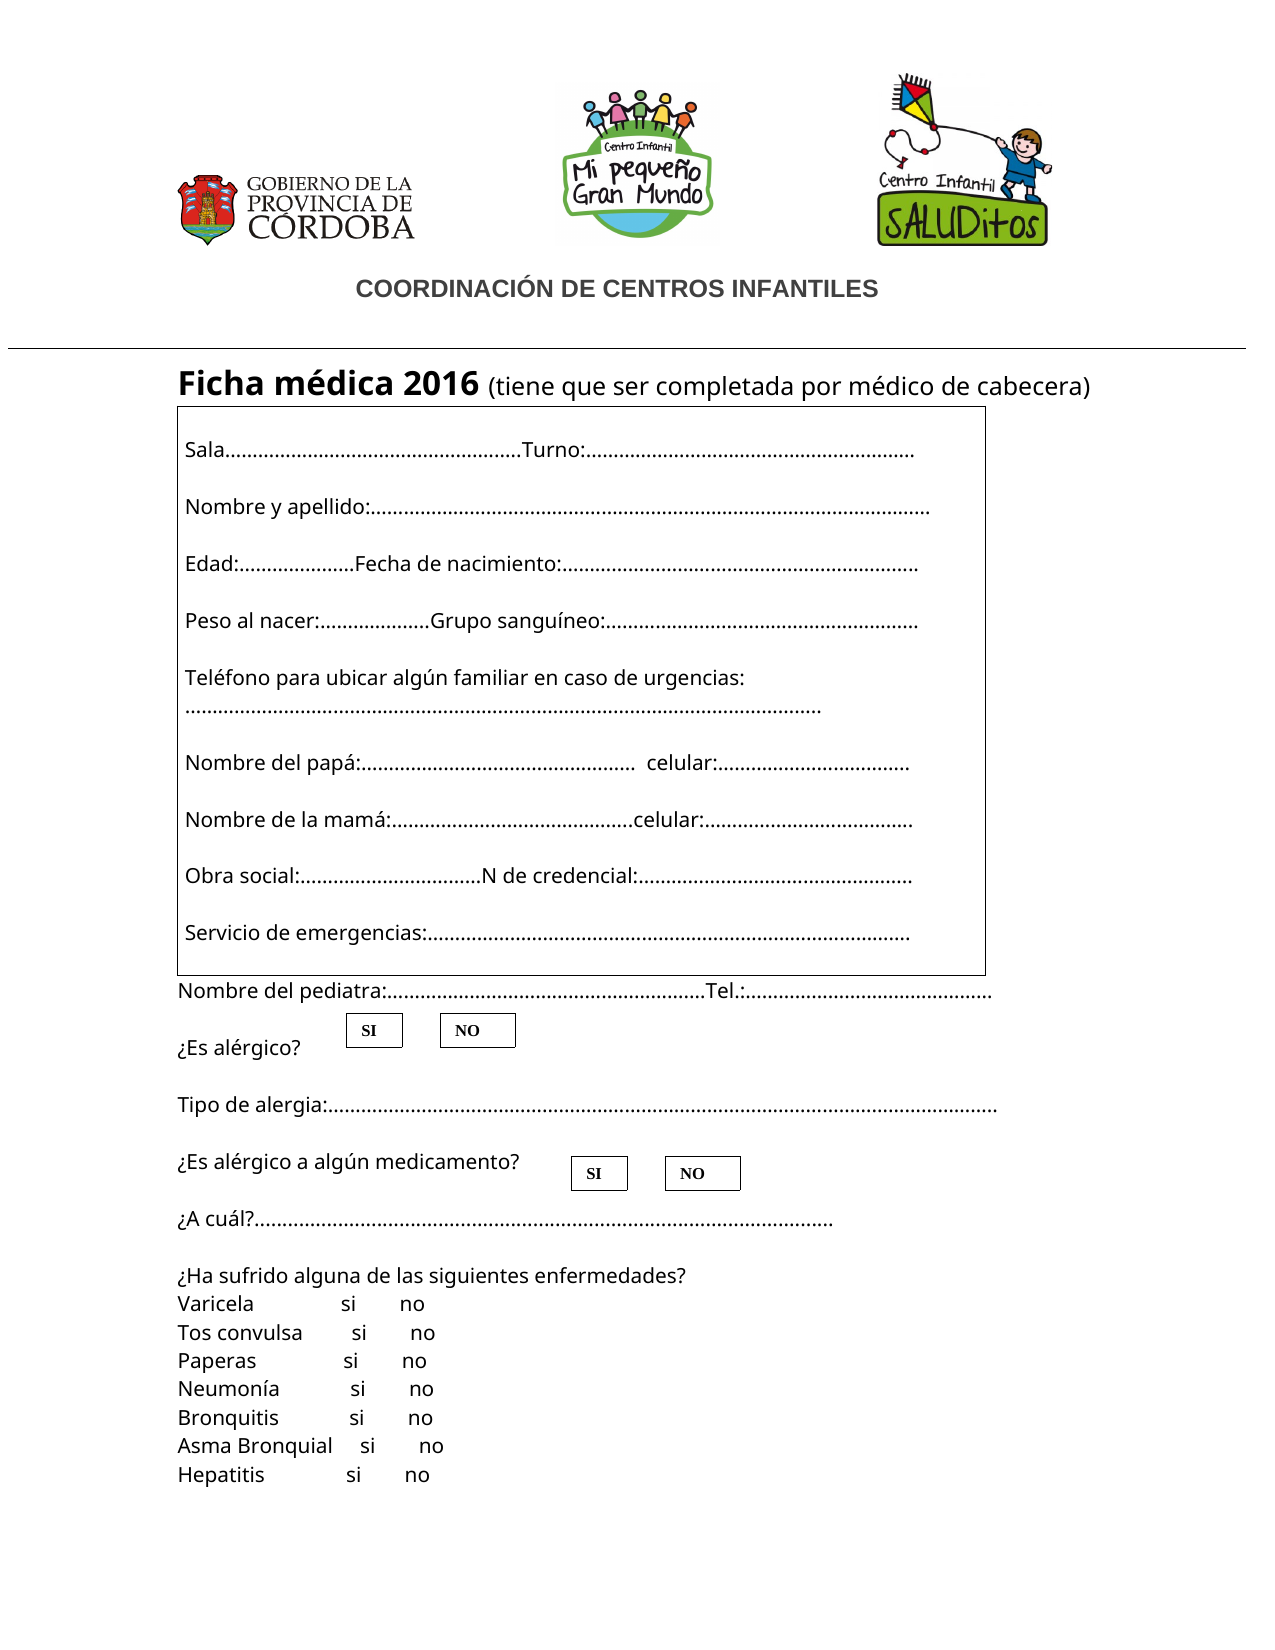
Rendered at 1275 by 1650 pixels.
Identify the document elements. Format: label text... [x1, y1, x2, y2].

picture [177, 175, 415, 246]
text ¿A cuál?........................................................................................................ [177, 1204, 1098, 1232]
text Tos convulsa si no [177, 1318, 1098, 1346]
table_header Sala…………………………………………..….Turno:…………………………………………………… Nombre y apellido:………………………………………………………………………………………… Edad:…………………Fecha de nacimiento:……………………………………………………….. Peso al nacer:………………..Grupo sanguíneo:………………………………………………… Teléfono para ubicar algún familiar en caso de urgencias:…………………………………………………………………………………………………….. Nombre del papá:……………………………..…………… celular:…………………………….. Nombre de la mamá:……………………………………..celular:……………………………….. Obra social:……………………………N de credencial:………………………………………….. Servicio de emergencias:……………………………………………………………………………. [178, 407, 985, 975]
text ¿Es alérgico a algún medicamento? [177, 1147, 1098, 1176]
text Hepatitis si no [177, 1460, 1098, 1488]
picture [877, 73, 1053, 246]
text Neumonía si no [177, 1374, 1098, 1403]
picture [554, 82, 721, 246]
text Varicela si no [177, 1289, 1098, 1318]
text Tipo de alergia:………………………………………………………………………………………………………….. [177, 1090, 1098, 1119]
text ¿Es alérgico? [177, 1033, 1098, 1062]
text Asma Bronquial si no [177, 1431, 1098, 1460]
text Paperas si no [177, 1346, 1098, 1374]
text Ficha médica 2016 (tiene que ser completada por médico de cabecera) [177, 360, 1098, 406]
text Bronquitis si no [177, 1403, 1098, 1431]
text ¿Ha sufrido alguna de las siguientes enfermedades? [177, 1261, 1098, 1289]
text Nombre del pediatra:……………………………………………….…Tel.:……………………………………… [177, 976, 1098, 1005]
